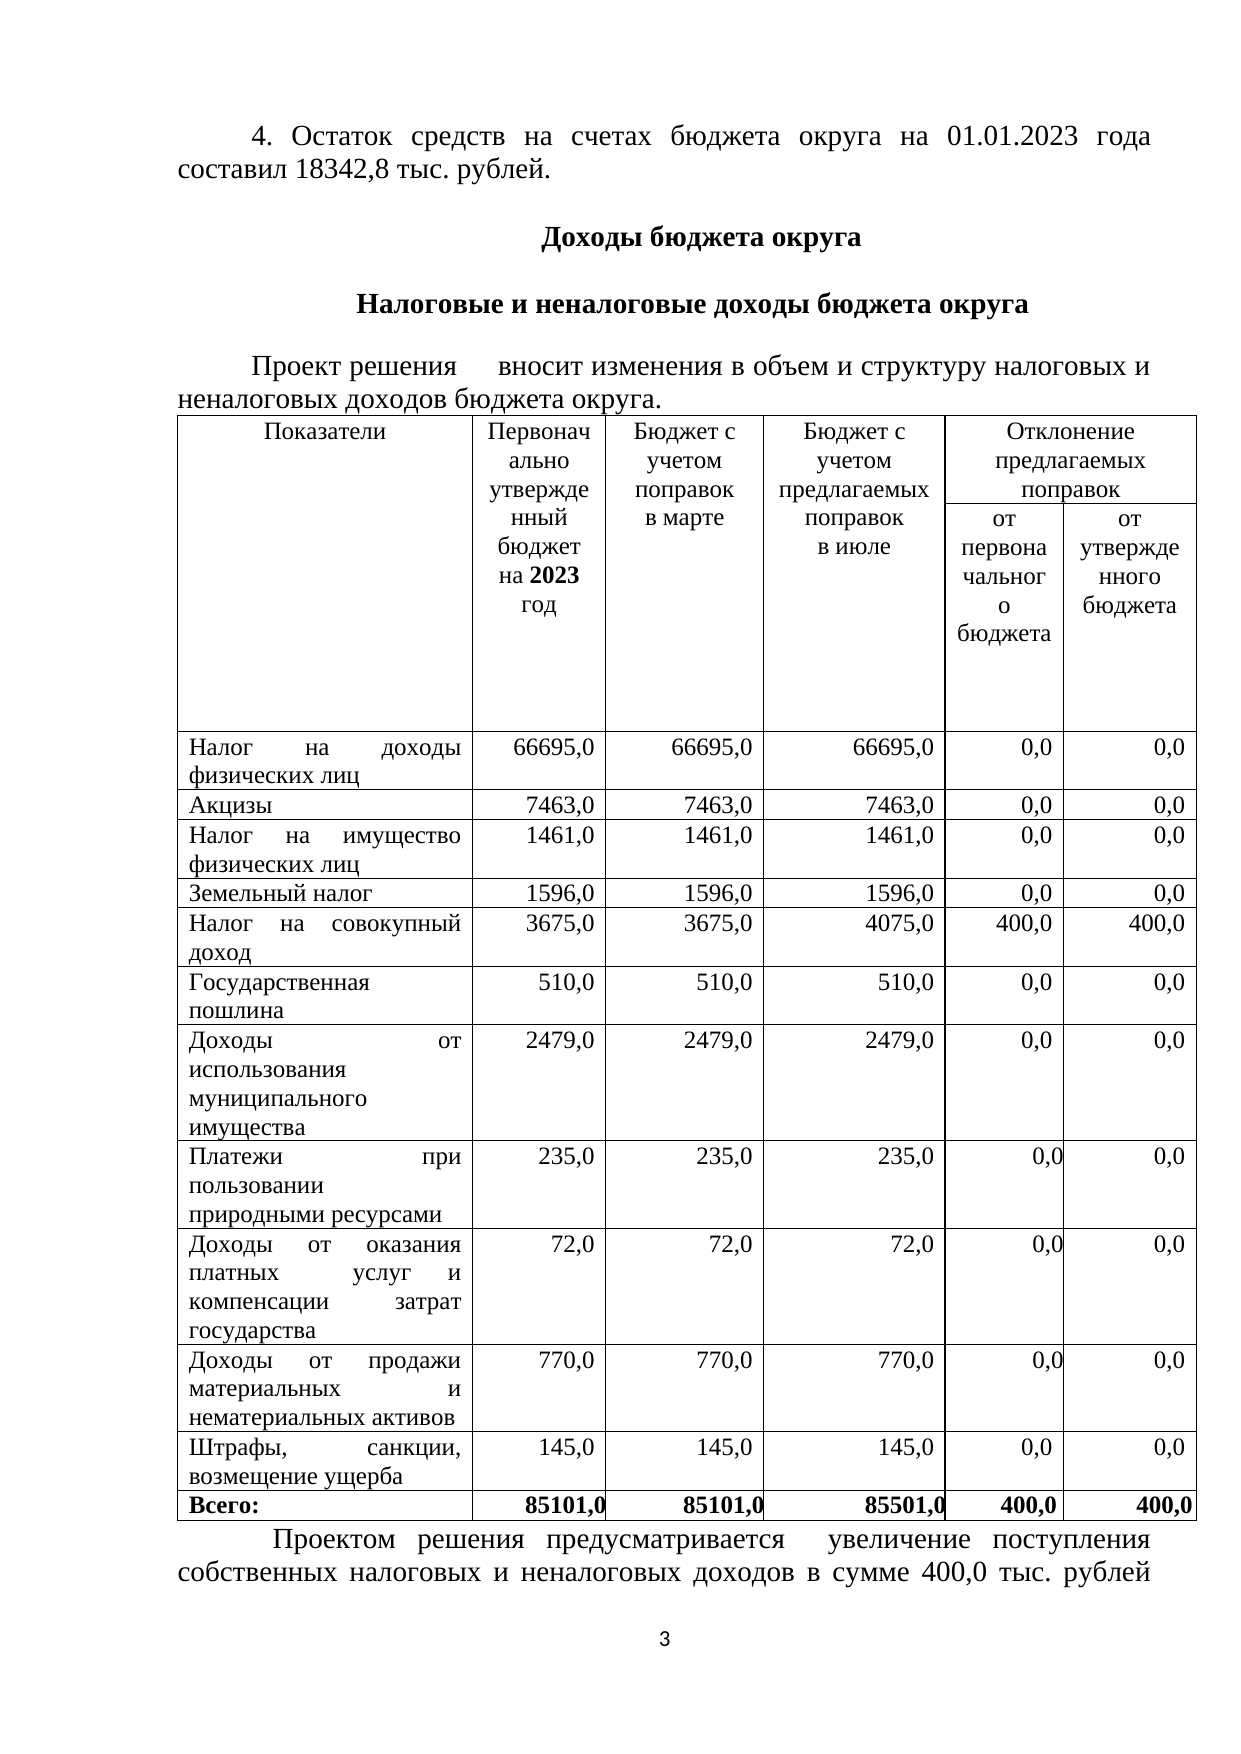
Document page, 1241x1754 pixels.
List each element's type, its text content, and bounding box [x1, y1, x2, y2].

table_cell 1596,0 [764, 879, 944, 907]
table_cell 72,0 [473, 1229, 605, 1344]
table_cell 3675,0 [606, 908, 763, 966]
table_cell 0,0 [1064, 1141, 1196, 1228]
table_cell 2479,0 [764, 1025, 944, 1140]
table_cell 0,0 [946, 1141, 1063, 1228]
table_cell 0,0 [946, 820, 1063, 877]
table_cell 7463,0 [764, 790, 944, 819]
table_header Показатели [178, 416, 472, 731]
text 4. Остаток средств на счетах бюджета округа на 01.01.2023 года составил 18342,8 тыс. рублей. [177, 118, 1152, 185]
table_cell Государственная пошлина [178, 967, 472, 1024]
table_cell 235,0 [764, 1141, 944, 1228]
table_cell 0,0 [1064, 879, 1196, 907]
table_cell Штрафы, санкции, возмещение ущерба [178, 1432, 472, 1489]
table_cell 0,0 [946, 967, 1063, 1024]
table_header Первоначально утвержденный бюджет на 2023 год [473, 416, 605, 731]
table_cell Платежи при пользовании природными ресурсами [178, 1141, 472, 1228]
table_cell 235,0 [606, 1141, 763, 1228]
table_cell 7463,0 [606, 790, 763, 819]
table_cell 510,0 [764, 967, 944, 1024]
table_cell 145,0 [764, 1432, 944, 1489]
table_cell 4075,0 [764, 908, 944, 966]
table_cell 770,0 [764, 1345, 944, 1431]
table_cell 0,0 [1064, 1229, 1196, 1344]
table_cell Доходы от оказания платных услуг и компенсации затрат государства [178, 1229, 472, 1344]
table_cell 1461,0 [606, 820, 763, 877]
table_cell 0,0 [946, 1432, 1063, 1489]
table_cell 1461,0 [764, 820, 944, 877]
table_cell 770,0 [473, 1345, 605, 1431]
table_cell 0,0 [1064, 1345, 1196, 1431]
table_cell 510,0 [606, 967, 763, 1024]
table_cell Акцизы [178, 790, 472, 819]
table_cell 0,0 [946, 1025, 1063, 1140]
table_header Отклонение предлагаемых поправок [946, 416, 1196, 502]
table_cell 510,0 [473, 967, 605, 1024]
table_header Бюджет с учетом предлагаемых поправок в июле [764, 416, 944, 731]
table_cell 0,0 [946, 1229, 1063, 1344]
table_cell 0,0 [946, 879, 1063, 907]
table_cell Доходы от продажи материальных и нематериальных активов [178, 1345, 472, 1431]
table_cell 400,0 [946, 908, 1063, 966]
table_cell 0,0 [1064, 820, 1196, 877]
table_cell 7463,0 [473, 790, 605, 819]
table_cell 400,0 [1064, 1491, 1196, 1520]
table_cell 1596,0 [606, 879, 763, 907]
table_cell 235,0 [473, 1141, 605, 1228]
text Налоговые и неналоговые доходы бюджета округа [177, 286, 1152, 319]
table_cell 0,0 [946, 732, 1063, 789]
table_cell 0,0 [946, 790, 1063, 819]
table_cell 400,0 [1064, 908, 1196, 966]
table_cell 85101,0 [606, 1491, 763, 1520]
table_header Бюджет с учетом поправок в марте [606, 416, 763, 731]
table_cell 85101,0 [473, 1491, 605, 1520]
table_cell Налог на доходы физических лиц [178, 732, 472, 789]
table_cell 1596,0 [473, 879, 605, 907]
table_cell 72,0 [764, 1229, 944, 1344]
table_cell Налог на совокупный доход [178, 908, 472, 966]
table_cell Налог на имущество физических лиц [178, 820, 472, 877]
table_cell Земельный налог [178, 879, 472, 907]
table_cell от утвержденного бюджета [1064, 504, 1196, 731]
table_cell 66695,0 [764, 732, 944, 789]
table_cell 1461,0 [473, 820, 605, 877]
table_cell 3675,0 [473, 908, 605, 966]
table_cell 145,0 [473, 1432, 605, 1489]
table_cell 0,0 [1064, 967, 1196, 1024]
table_cell 0,0 [1064, 732, 1196, 789]
table_cell 0,0 [1064, 1432, 1196, 1489]
table_cell Доходы от использования муниципального имущества [178, 1025, 472, 1140]
table_cell 145,0 [606, 1432, 763, 1489]
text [177, 1521, 1152, 1588]
table_cell 66695,0 [606, 732, 763, 789]
table_cell 72,0 [606, 1229, 763, 1344]
table_cell 66695,0 [473, 732, 605, 789]
table_cell Всего: [178, 1491, 472, 1520]
table_cell 2479,0 [473, 1025, 605, 1140]
text Доходы бюджета округа [177, 219, 1152, 252]
table_cell 0,0 [1064, 790, 1196, 819]
table_cell 400,0 [946, 1491, 1063, 1520]
table_cell 0,0 [946, 1345, 1063, 1431]
table_cell от первоначального бюджета [946, 504, 1063, 731]
table_cell 770,0 [606, 1345, 763, 1431]
table_cell 85501,0 [764, 1491, 944, 1520]
text Проект решения вносит изменения в объем и структуру налоговых и неналоговых доходов бюджета округа. [177, 348, 1152, 415]
table_cell 2479,0 [606, 1025, 763, 1140]
table_cell 0,0 [1064, 1025, 1196, 1140]
